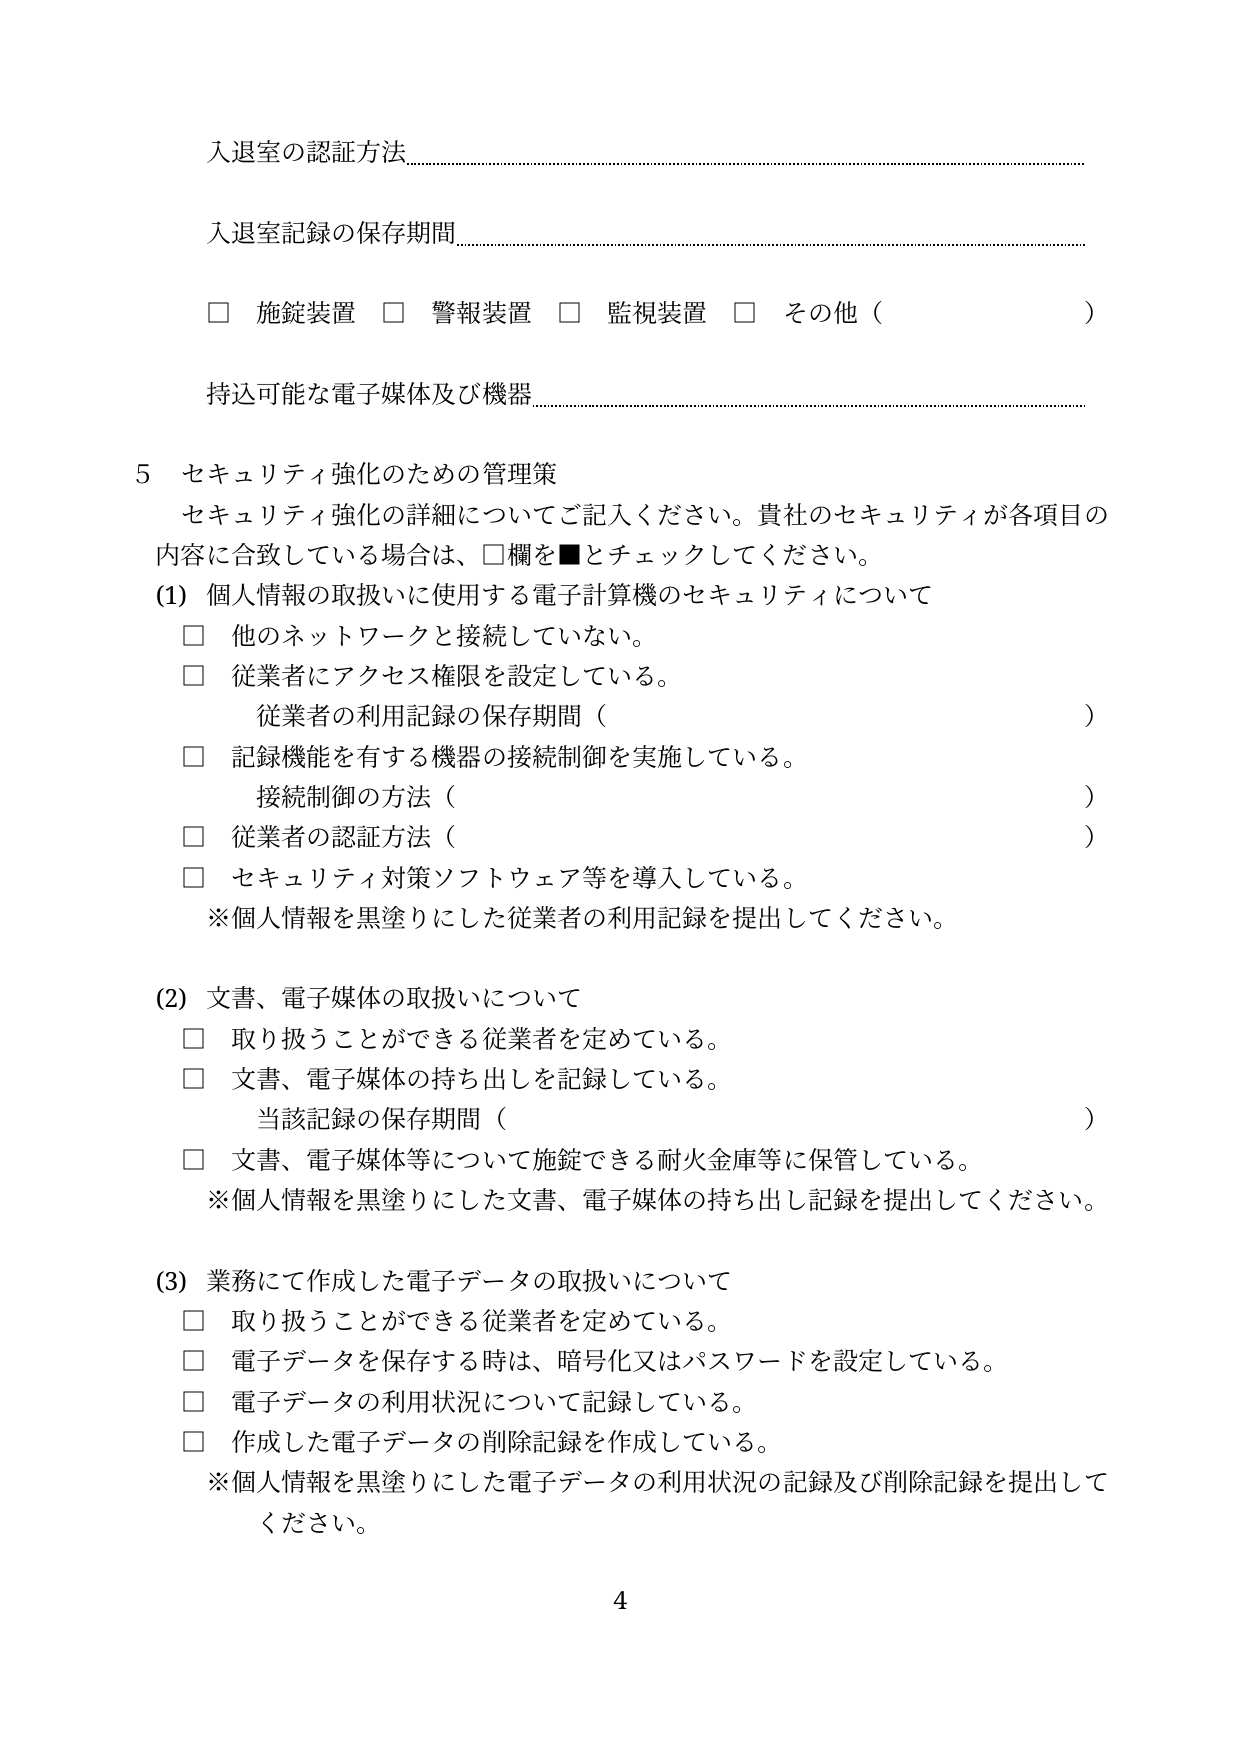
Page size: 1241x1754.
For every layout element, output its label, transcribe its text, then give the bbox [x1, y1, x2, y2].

text □ 文書、電子媒体の持ち出しを記録している。 [131, 1058, 1109, 1098]
text □ 施錠装置 □ 警報装置 □ 監視装置 □ その他（ ） [131, 292, 1109, 332]
text (2) 文書、電子媒体の取扱いについて [131, 977, 1109, 1017]
text 接続制御の方法（ ） [131, 776, 1109, 816]
text □ 従業者にアクセス権限を設定している。 [131, 654, 1109, 695]
text □ 電子データを保存する時は、暗号化又はパスワードを設定している。 [131, 1340, 1109, 1380]
text □ 他のネットワークと接続していない。 [131, 614, 1109, 654]
text □ 取り扱うことができる従業者を定めている。 [131, 1299, 1109, 1340]
text □ 記録機能を有する機器の接続制御を実施している。 [131, 735, 1109, 776]
text セキュリティ強化の詳細についてご記入ください。貴社のセキュリティが各項目の内容に合致している場合は、□欄を■とチェックしてください。 [131, 493, 1109, 574]
text 従業者の利用記録の保存期間（ ） [131, 695, 1109, 735]
text □ 文書、電子媒体等について施錠できる耐火金庫等に保管している。 [131, 1138, 1109, 1179]
text 当該記録の保存期間（ ） [131, 1098, 1109, 1138]
text (1) 個人情報の取扱いに使用する電子計算機のセキュリティについて [131, 574, 1109, 614]
text ※個人情報を黒塗りにした文書、電子媒体の持ち出し記録を提出してください。 [131, 1179, 1109, 1219]
text ※個人情報を黒塗りにした従業者の利用記録を提出してください。 [131, 896, 1109, 937]
text ５ セキュリティ強化のための管理策 [131, 453, 1109, 493]
text □ 電子データの利用状況について記録している。 [131, 1380, 1109, 1421]
text 入退室記録の保存期間 [131, 211, 1109, 251]
text ※個人情報を黒塗りにした電子データの利用状況の記録及び削除記録を提出してください。 [131, 1461, 1109, 1541]
text □ 作成した電子データの削除記録を作成している。 [131, 1421, 1109, 1461]
text 持込可能な電子媒体及び機器 [131, 372, 1109, 413]
text □ 従業者の認証方法（ ） [131, 816, 1109, 856]
text 入退室の認証方法 [131, 131, 1109, 171]
text (3) 業務にて作成した電子データの取扱いについて [131, 1259, 1109, 1299]
text □ セキュリティ対策ソフトウェア等を導入している。 [131, 856, 1109, 896]
text □ 取り扱うことができる従業者を定めている。 [131, 1017, 1109, 1058]
